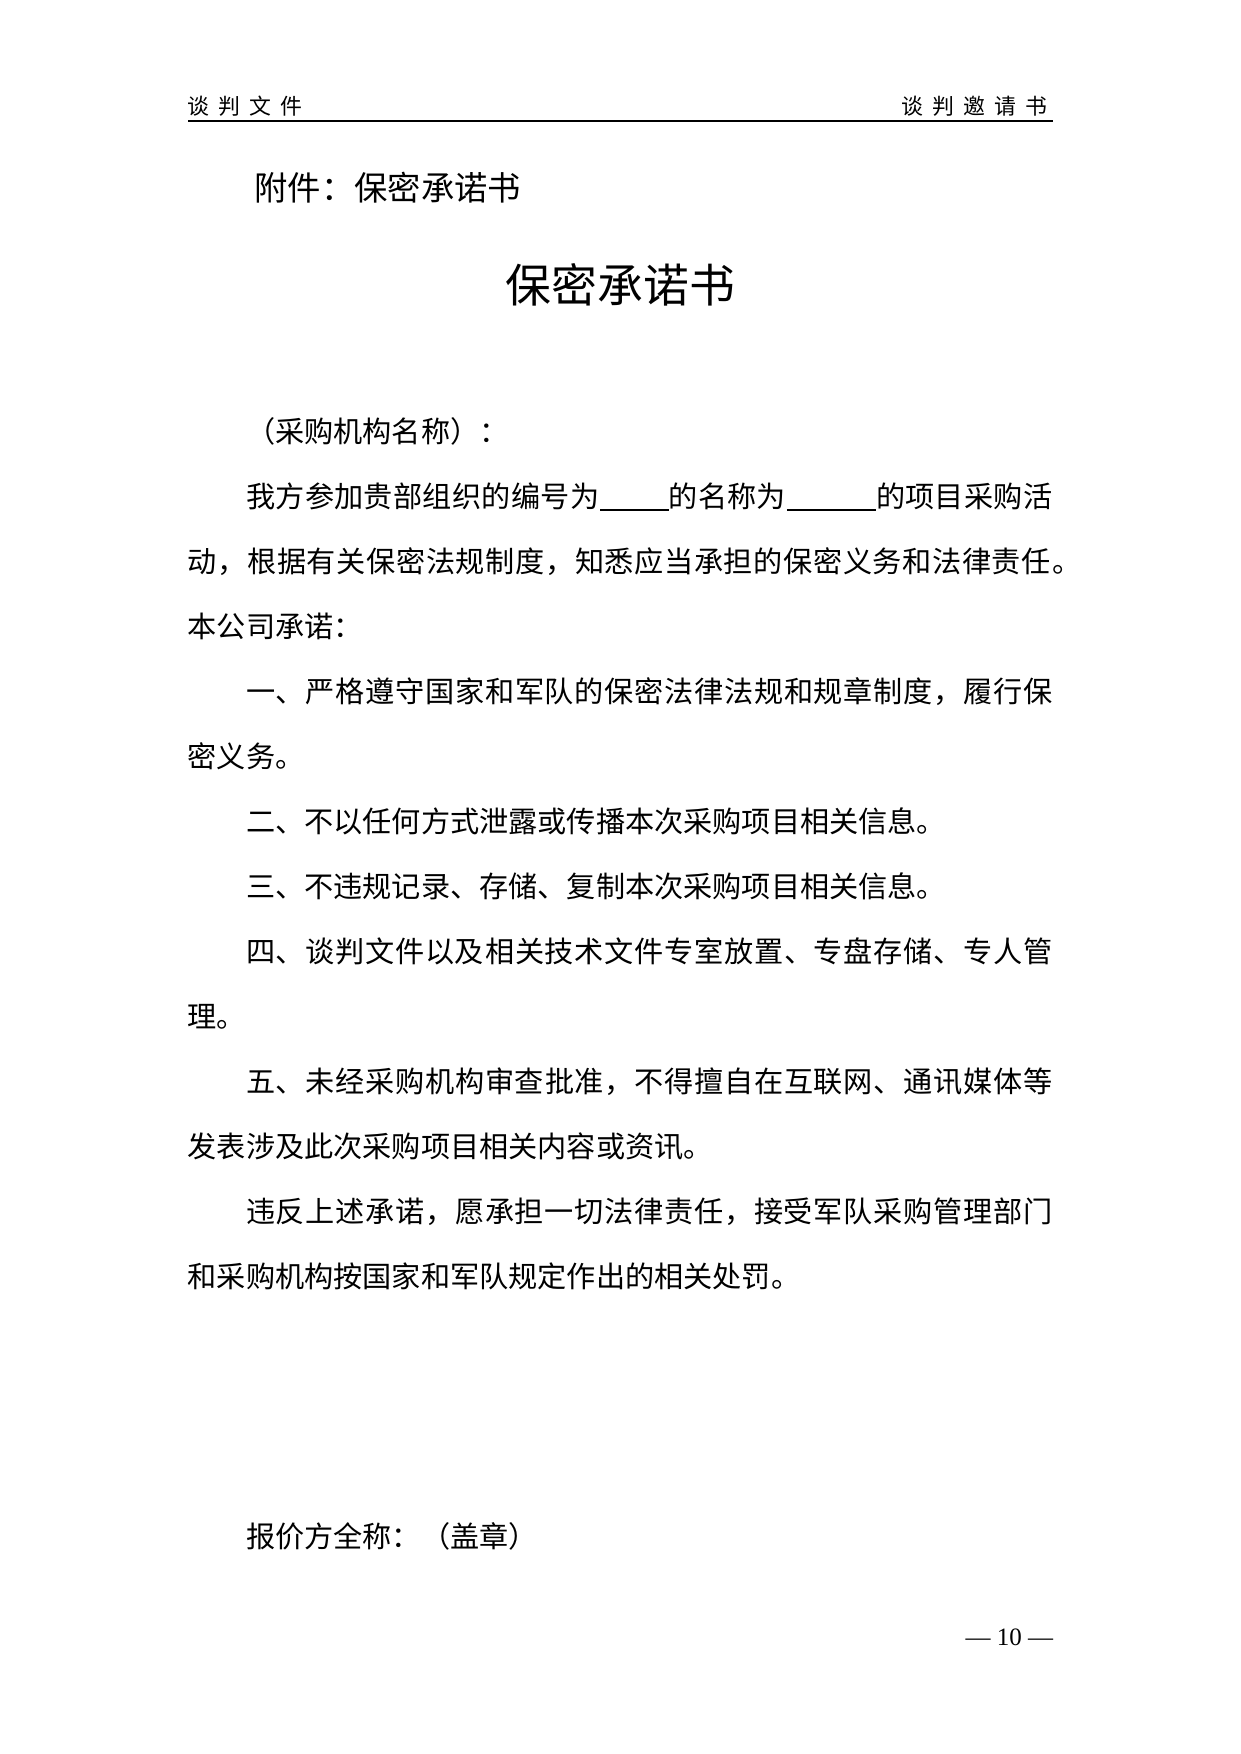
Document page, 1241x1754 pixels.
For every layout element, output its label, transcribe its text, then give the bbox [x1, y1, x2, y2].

text 五、未经采购机构审查批准，不得擅自在互联网、通讯媒体等发表涉及此次采购项目相关内容或资讯。 [187, 1047, 1053, 1177]
text 四、谈判文件以及相关技术文件专室放置、专盘存储、专人管理。 [187, 917, 1053, 1047]
text （采购机构名称）： [187, 397, 1053, 462]
text 违反上述承诺，愿承担一切法律责任，接受军队采购管理部门和采购机构按国家和军队规定作出的相关处罚。 [187, 1177, 1053, 1307]
text 保密承诺书 [187, 234, 1053, 332]
text 附件：保密承诺书 [187, 162, 1053, 210]
text 报价方全称：（盖章） [187, 1502, 1053, 1567]
text 一、严格遵守国家和军队的保密法律法规和规章制度，履行保密义务。 [187, 657, 1053, 787]
text 三、不违规记录、存储、复制本次采购项目相关信息。 [187, 852, 1053, 917]
text 二、不以任何方式泄露或传播本次采购项目相关信息。 [187, 787, 1053, 852]
text 我方参加贵部组织的编号为 的名称为 的项目采购活动，根据有关保密法规制度，知悉应当承担的保密义务和法律责任。本公司承诺： [187, 462, 1053, 657]
